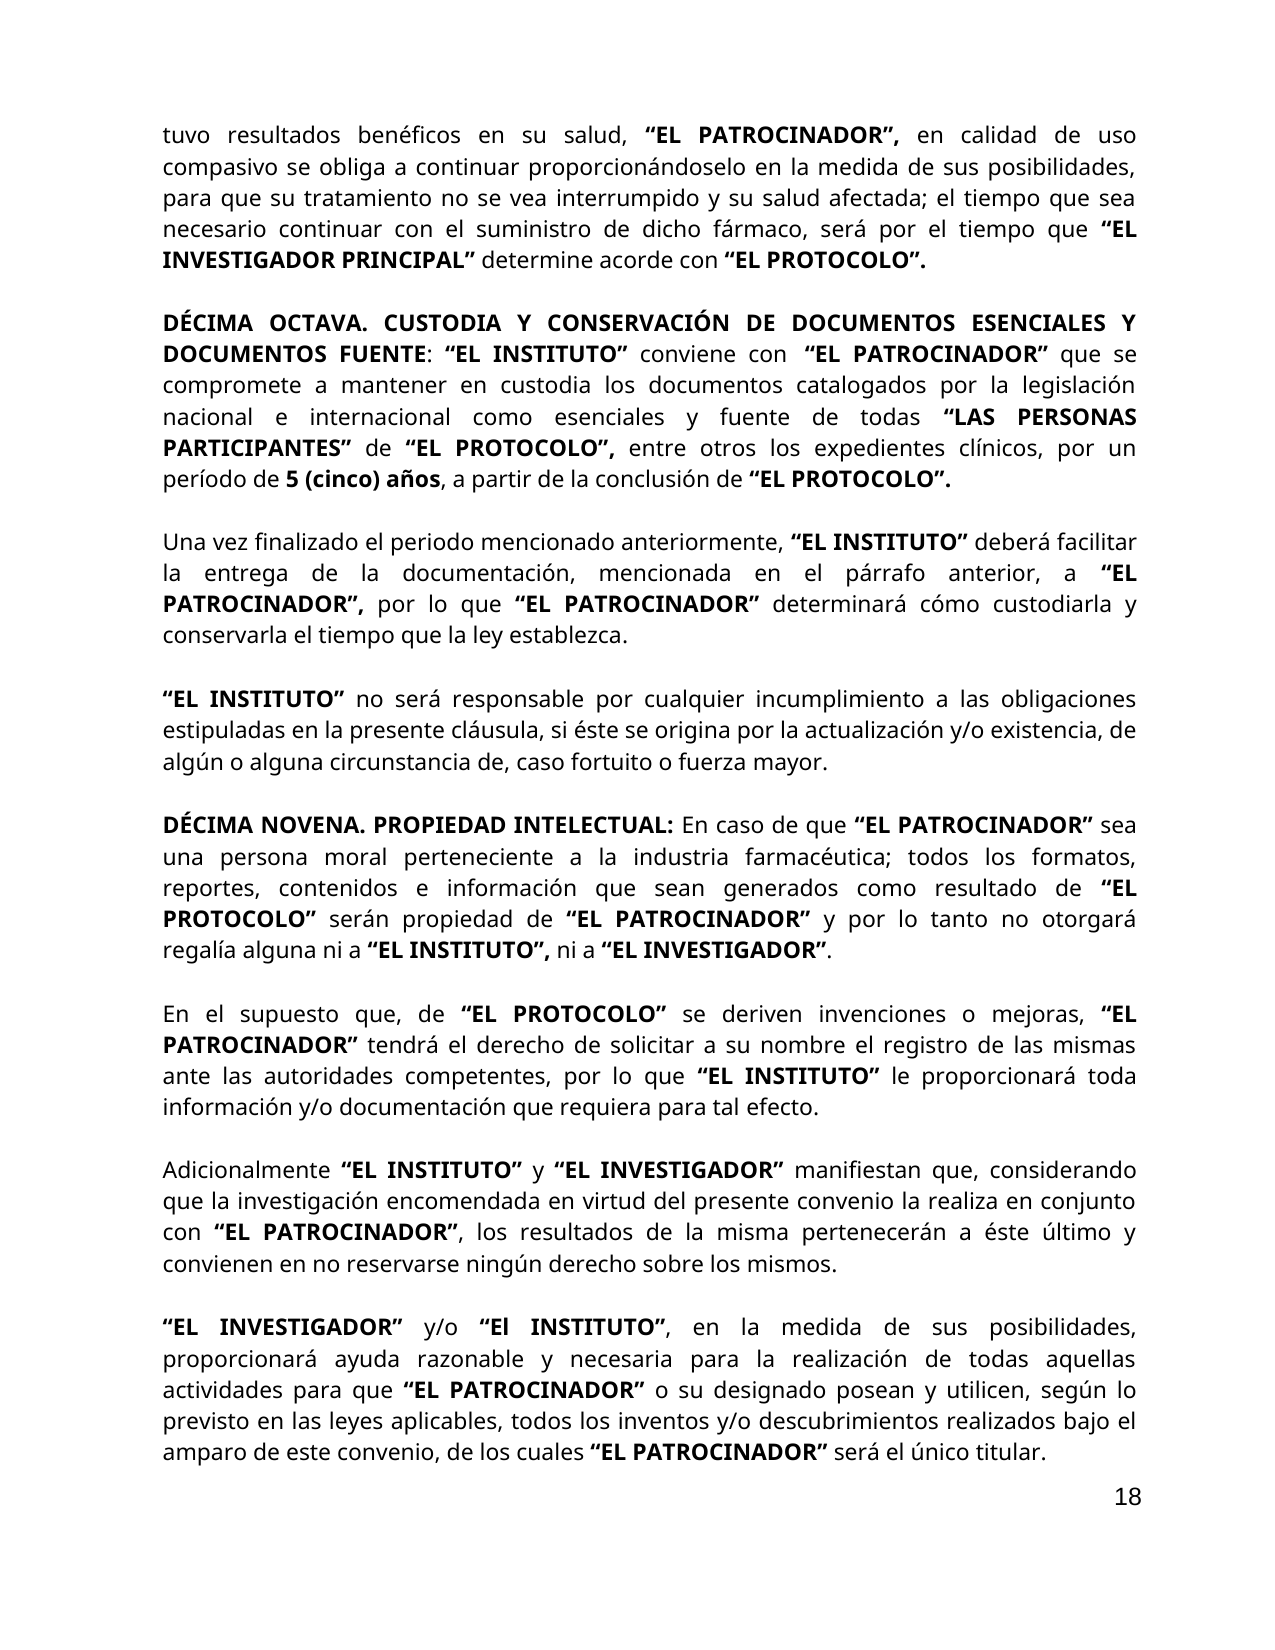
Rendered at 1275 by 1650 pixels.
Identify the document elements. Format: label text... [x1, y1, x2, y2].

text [162, 119, 1137, 276]
text Una vez finalizado el periodo mencionado anteriormente, “EL INSTITUTO” deberá facilitar la entrega de la documentación, mencionada en el párrafo anterior, a “EL PATROCINADOR”, por lo que “EL PATROCINADOR” determinará cómo custodiarla y conservarla el tiempo que la ley establezca. [162, 526, 1137, 651]
text “EL INVESTIGADOR” y/o “El INSTITUTO”, en la medida de sus posibilidades, proporcionará ayuda razonable y necesaria para la realización de todas aquellas actividades para que “EL PATROCINADOR” o su designado posean y utilicen, según lo previsto en las leyes aplicables, todos los inventos y/o descubrimientos realizados bajo el amparo de este convenio, de los cuales “EL PATROCINADOR” será el único titular. [162, 1311, 1137, 1467]
text DÉCIMA OCTAVA. CUSTODIA Y CONSERVACIÓN DE DOCUMENTOS ESENCIALES Y DOCUMENTOS FUENTE: “EL INSTITUTO” conviene con “EL PATROCINADOR” que se compromete a mantener en custodia los documentos catalogados por la legislación nacional e internacional como esenciales y fuente de todas “LAS PERSONAS PARTICIPANTES” de “EL PROTOCOLO”, entre otros los expedientes clínicos, por un período de 5 (cinco) años, a partir de la conclusión de “EL PROTOCOLO”. [162, 307, 1137, 494]
text “EL INSTITUTO” no será responsable por cualquier incumplimiento a las obligaciones estipuladas en la presente cláusula, si éste se origina por la actualización y/o existencia, de algún o alguna circunstancia de, caso fortuito o fuerza mayor. [162, 683, 1137, 777]
text DÉCIMA NOVENA. PROPIEDAD INTELECTUAL: En caso de que “EL PATROCINADOR” sea una persona moral perteneciente a la industria farmacéutica; todos los formatos, reportes, contenidos e información que sean generados como resultado de “EL PROTOCOLO” serán propiedad de “EL PATROCINADOR” y por lo tanto no otorgará regalía alguna ni a “EL INSTITUTO”, ni a “EL INVESTIGADOR”. [162, 809, 1137, 965]
text En el supuesto que, de “EL PROTOCOLO” se deriven invenciones o mejoras, “EL PATROCINADOR” tendrá el derecho de solicitar a su nombre el registro de las mismas ante las autoridades competentes, por lo que “EL INSTITUTO” le proporcionará toda información y/o documentación que requiera para tal efecto. [162, 998, 1137, 1123]
text Adicionalmente “EL INSTITUTO” y “EL INVESTIGADOR” manifiestan que, considerando que la investigación encomendada en virtud del presente convenio la realiza en conjunto con “EL PATROCINADOR”, los resultados de la misma pertenecerán a éste último y convienen en no reservarse ningún derecho sobre los mismos. [162, 1154, 1137, 1279]
